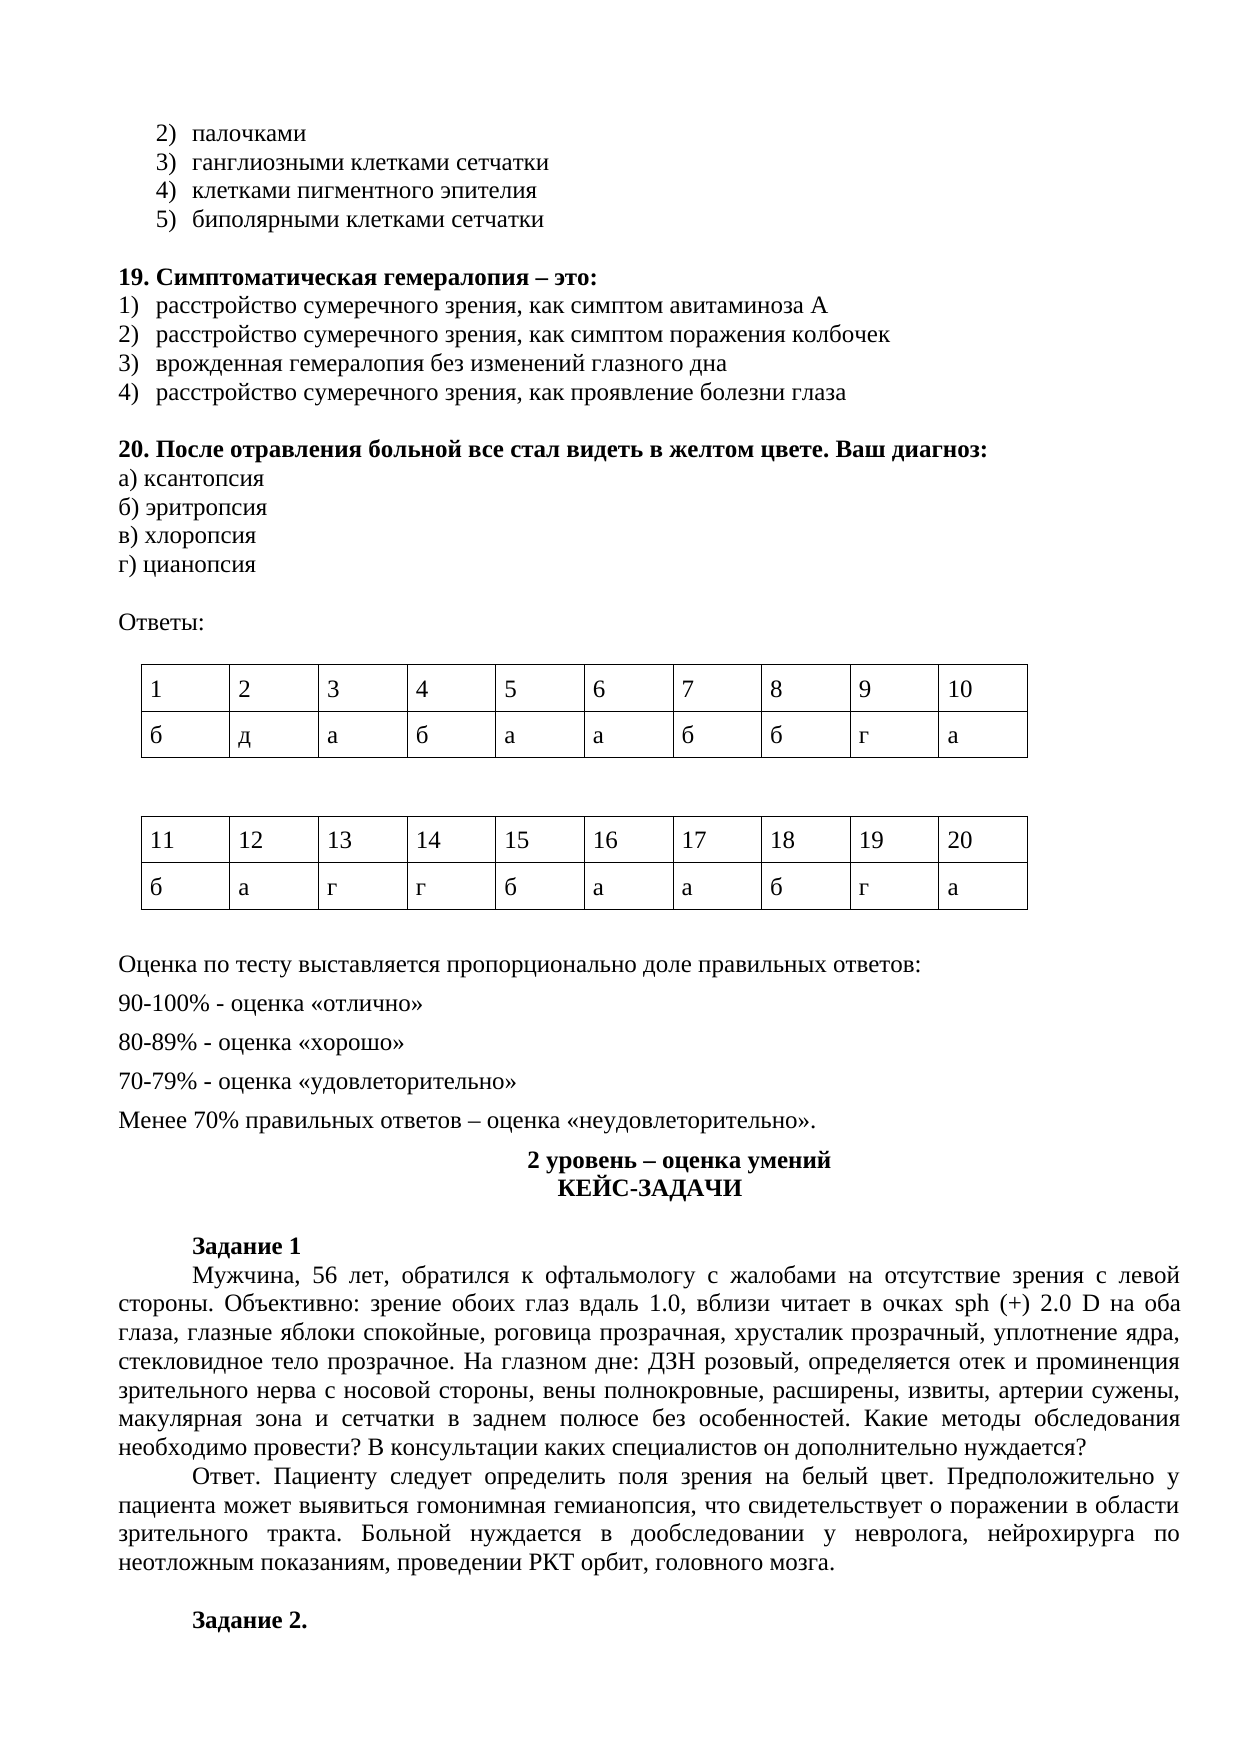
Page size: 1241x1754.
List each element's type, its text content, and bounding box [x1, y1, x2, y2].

text 19. Симптоматическая гемералопия – это: [118, 262, 1181, 291]
text б) эритропсия [118, 492, 1181, 521]
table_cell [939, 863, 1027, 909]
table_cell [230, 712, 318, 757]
list расстройство сумеречного зрения, как симптом авитаминоза А [118, 291, 1181, 319]
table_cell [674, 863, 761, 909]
text 20. После отравления больной все стал видеть в желтом цвете. Ваш диагноз: [118, 434, 1181, 463]
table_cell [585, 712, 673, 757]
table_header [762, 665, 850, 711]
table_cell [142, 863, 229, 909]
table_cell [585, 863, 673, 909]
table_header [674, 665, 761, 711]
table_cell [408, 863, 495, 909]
list клетками пигментного эпителия [156, 176, 1181, 204]
text 70-79% - оценка «удовлеторительно» [118, 1066, 1181, 1095]
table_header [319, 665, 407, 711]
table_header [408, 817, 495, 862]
text 2 уровень – оценка умений [118, 1145, 1181, 1173]
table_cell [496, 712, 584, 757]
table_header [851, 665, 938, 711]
text Менее 70% правильных ответов – оценка «неудовлеторительно». [118, 1106, 1181, 1134]
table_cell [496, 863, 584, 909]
text Ответы: [118, 607, 1181, 636]
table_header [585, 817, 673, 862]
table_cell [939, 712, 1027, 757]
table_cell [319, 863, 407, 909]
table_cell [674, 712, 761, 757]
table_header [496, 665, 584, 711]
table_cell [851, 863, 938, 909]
list ганглиозными клетками сетчатки [156, 147, 1181, 176]
text 80-89% - оценка «хорошо» [118, 1027, 1181, 1056]
text Задание 1 [118, 1231, 1181, 1260]
list расстройство сумеречного зрения, как симптом поражения колбочек [118, 319, 1181, 348]
list палочками [156, 118, 1181, 147]
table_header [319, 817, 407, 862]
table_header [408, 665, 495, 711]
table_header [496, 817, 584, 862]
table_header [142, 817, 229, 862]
list расстройство сумеречного зрения, как проявление болезни глаза [118, 377, 1181, 406]
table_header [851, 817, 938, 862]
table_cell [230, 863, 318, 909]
text Задание 2. [118, 1605, 1181, 1633]
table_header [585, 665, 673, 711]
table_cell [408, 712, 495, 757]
list биполярными клетками сетчатки [156, 204, 1181, 233]
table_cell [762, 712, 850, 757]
text Ответ. Пациенту следует определить поля зрения на белый цвет. Предположительно у пациента может выявиться гомонимная гемианопсия, что свидетельствует о поражении в области зрительного тракта. Больной нуждается в дообследовании у невролога, нейрохирурга по неотложным показаниям, проведении РКТ орбит, головного мозга. [118, 1461, 1181, 1576]
text 90-100% - оценка «отлично» [118, 988, 1181, 1017]
text Оценка по тесту выставляется пропорционально доле правильных ответов: [118, 949, 1181, 978]
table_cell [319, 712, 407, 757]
text г) цианопсия [118, 549, 1181, 578]
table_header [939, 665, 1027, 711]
text Мужчина, 56 лет, обратился к офтальмологу с жалобами на отсутствие зрения с левой стороны. Объективно: зрение обоих глаз вдаль 1.0, вблизи читает в очках sph (+) 2.0 D на оба глаза, глазные яблоки спокойные, роговица прозрачная, хрусталик прозрачный, уплотнение ядра, стекловидное тело прозрачное. На глазном дне: ДЗН розовый, определяется отек и проминенция зрительного нерва с носовой стороны, вены полнокровные, расширены, извиты, артерии сужены, макулярная зона и сетчатки в заднем полюсе без особенностей. Какие методы обследования необходимо провести? В консультации каких специалистов он дополнительно нуждается? [118, 1260, 1181, 1461]
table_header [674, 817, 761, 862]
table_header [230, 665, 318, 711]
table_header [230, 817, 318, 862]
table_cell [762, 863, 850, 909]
text Кейс-задачи [118, 1173, 1181, 1202]
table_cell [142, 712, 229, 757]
list врожденная гемералопия без изменений глазного дна [118, 348, 1181, 377]
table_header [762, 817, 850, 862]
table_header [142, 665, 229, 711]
text а) ксантопсия [118, 463, 1181, 492]
text в) хлоропсия [118, 521, 1181, 549]
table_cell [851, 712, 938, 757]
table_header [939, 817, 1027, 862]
